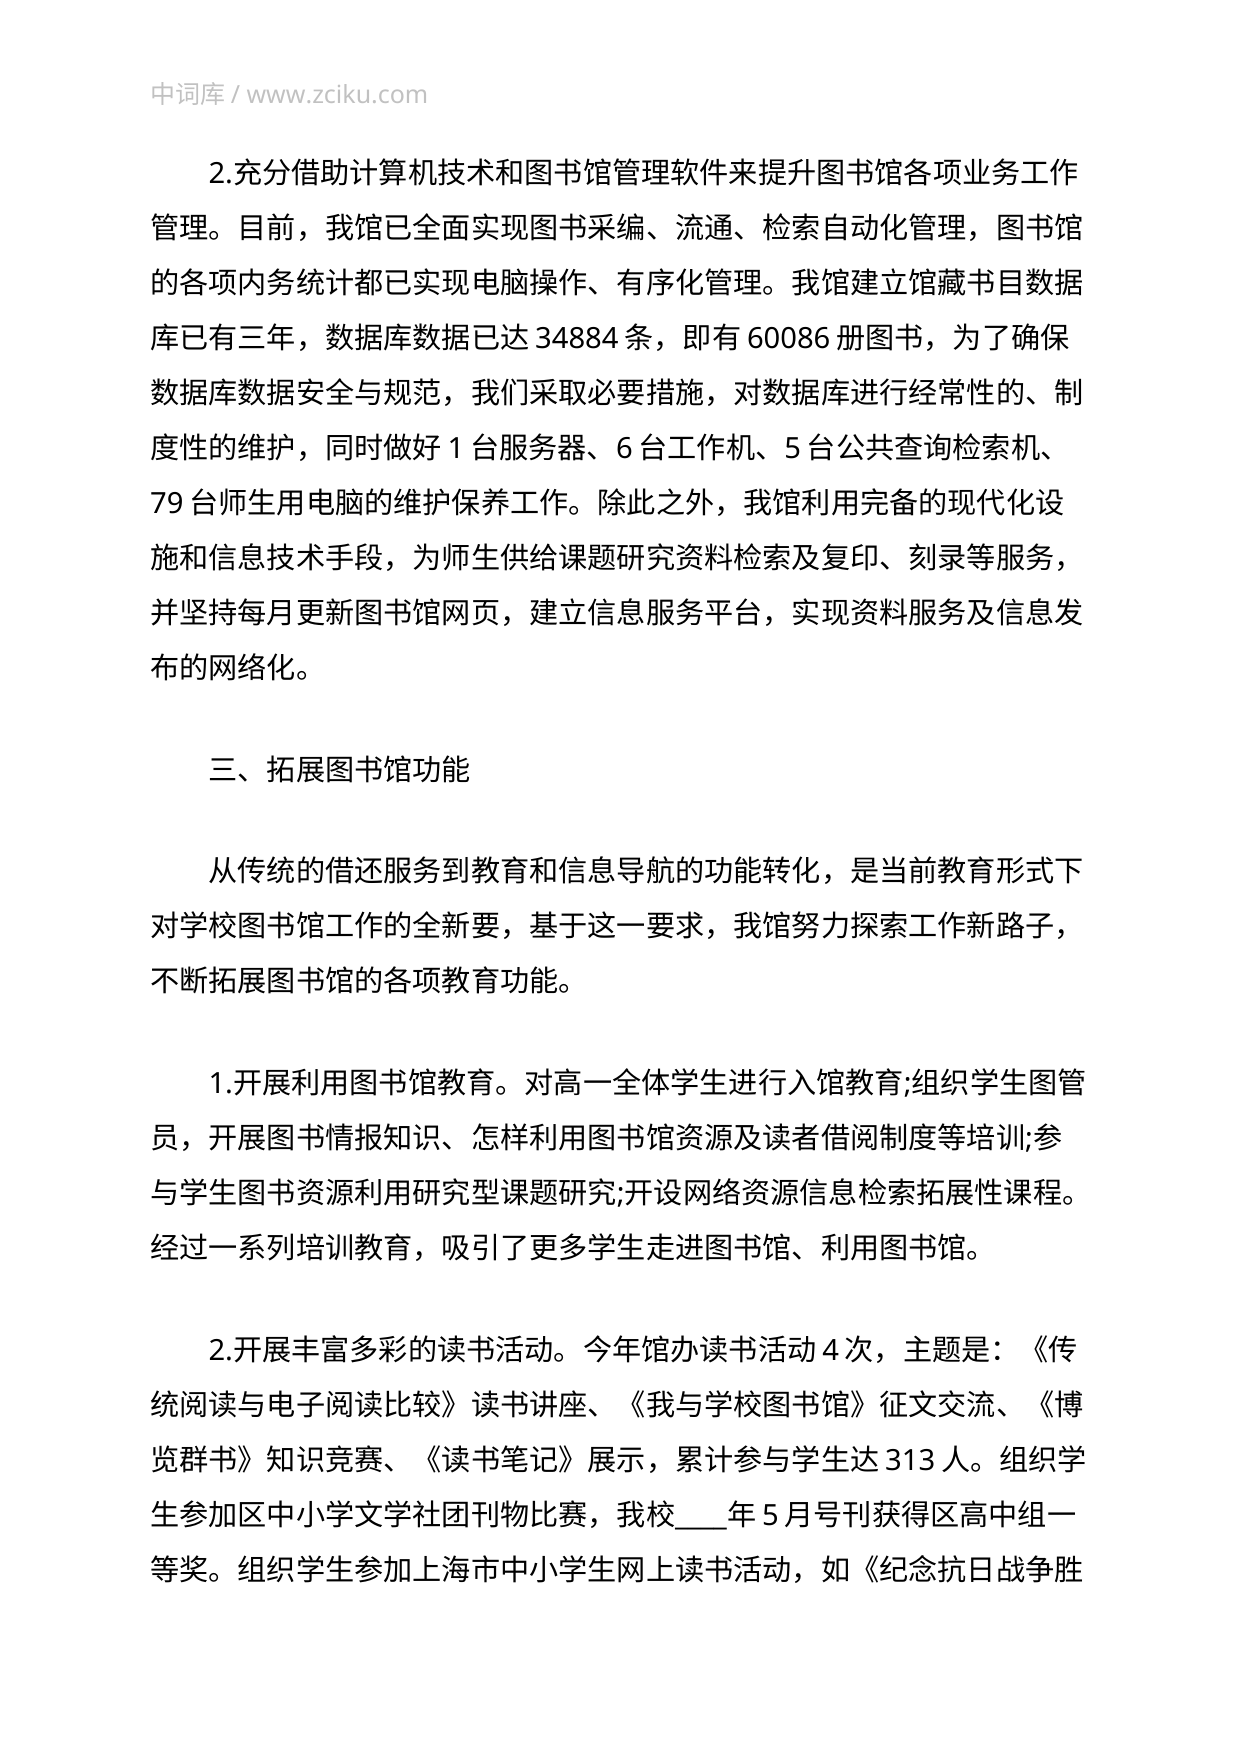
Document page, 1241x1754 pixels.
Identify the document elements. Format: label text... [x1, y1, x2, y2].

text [150, 1326, 1090, 1588]
text 1.开展利用图书馆教育。对高一全体学生进行入馆教育;组织学生图管员，开展图书情报知识、怎样利用图书馆资源及读者借阅制度等培训;参与学生图书资源利用研究型课题研究;开设网络资源信息检索拓展性课程。经过一系列培训教育，吸引了更多学生走进图书馆、利用图书馆。 [150, 1059, 1090, 1267]
text 2.充分借助计算机技术和图书馆管理软件来提升图书馆各项业务工作管理。目前，我馆已全面实现图书采编、流通、检索自动化管理，图书馆的各项内务统计都已实现电脑操作、有序化管理。我馆建立馆藏书目数据库已有三年，数据库数据已达34884条，即有60086册图书，为了确保数据库数据安全与规范，我们采取必要措施，对数据库进行经常性的、制度性的维护，同时做好1台服务器、6台工作机、5台公共查询检索机、79台师生用电脑的维护保养工作。除此之外，我馆利用完备的现代化设施和信息技术手段，为师生供给课题研究资料检索及复印、刻录等服务，并坚持每月更新图书馆网页，建立信息服务平台，实现资料服务及信息发布的网络化。 [150, 150, 1090, 687]
text 三、拓展图书馆功能 [150, 746, 1090, 788]
text 从传统的借还服务到教育和信息导航的功能转化，是当前教育形式下对学校图书馆工作的全新要，基于这一要求，我馆努力探索工作新路子，不断拓展图书馆的各项教育功能。 [150, 848, 1090, 1000]
